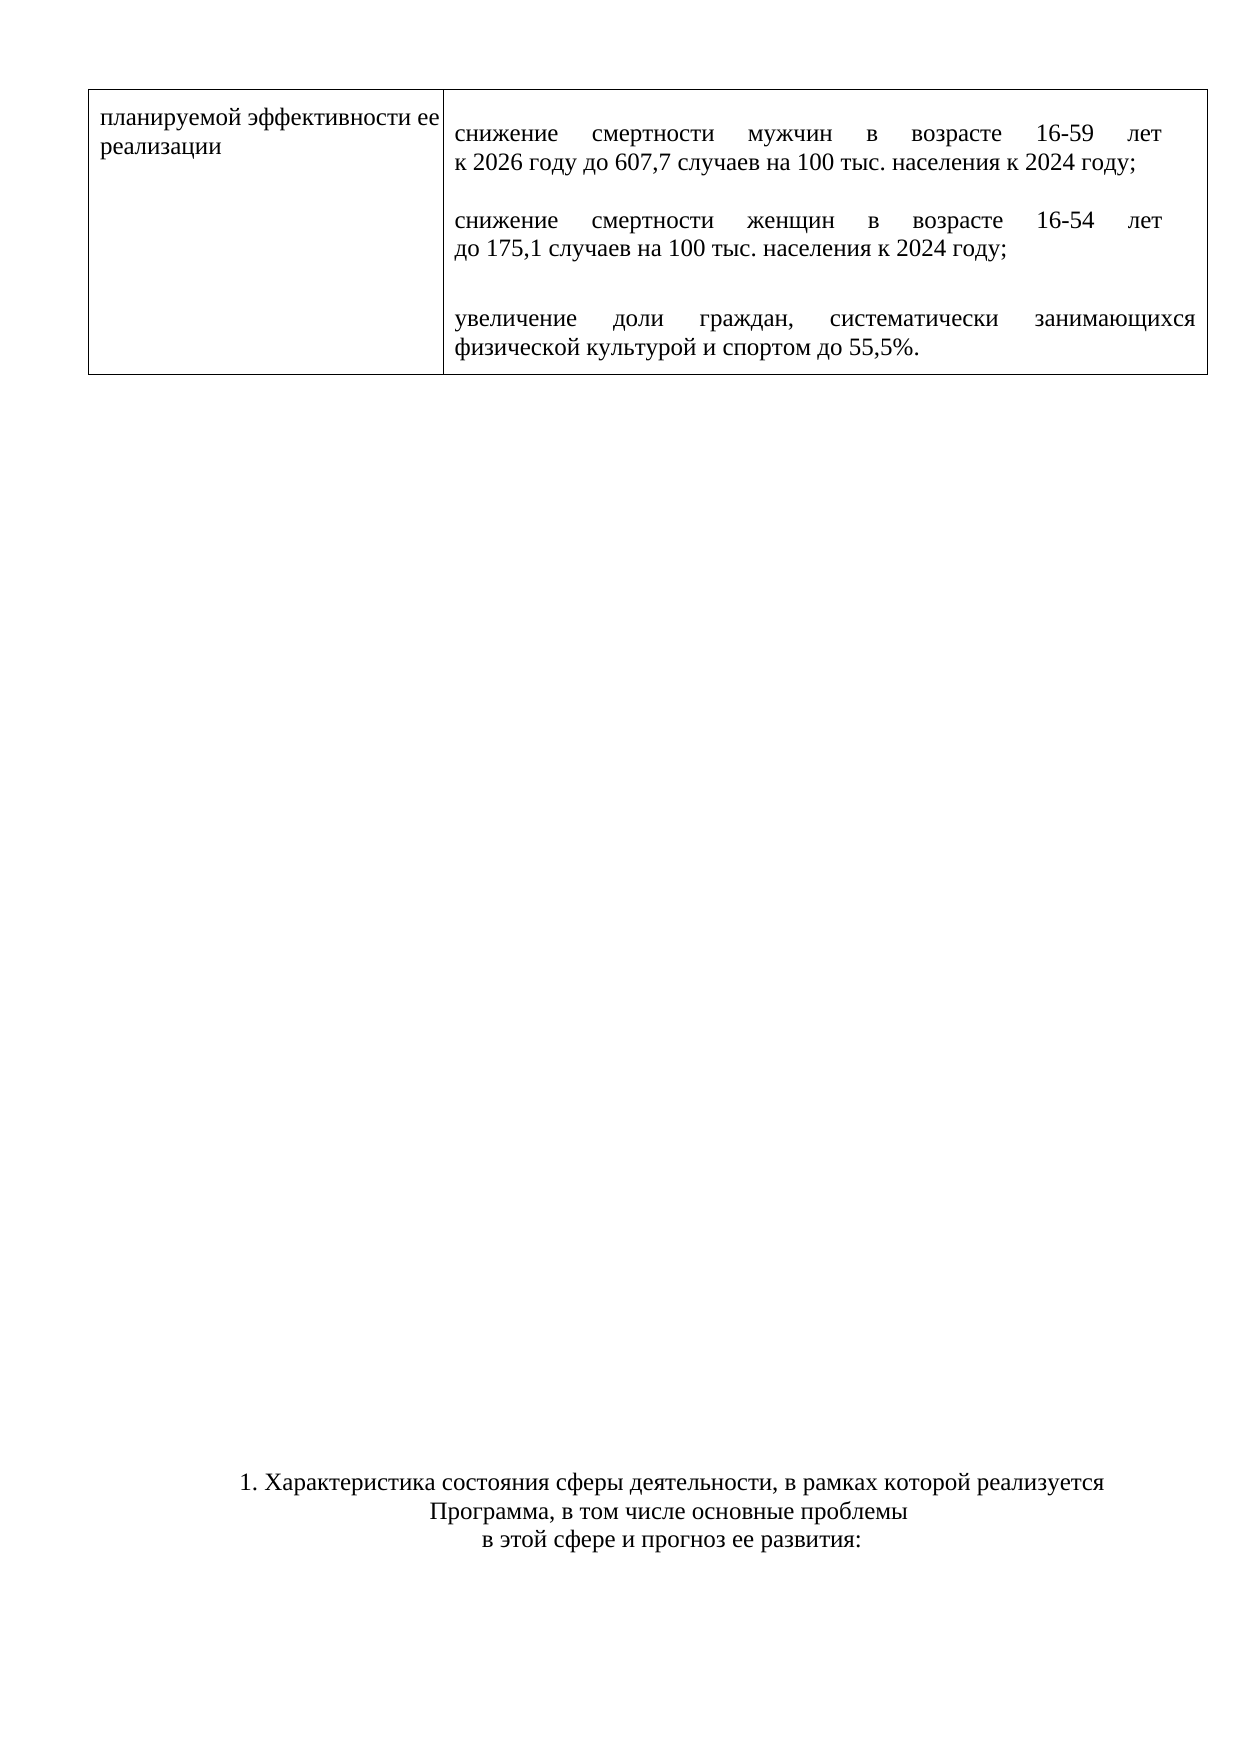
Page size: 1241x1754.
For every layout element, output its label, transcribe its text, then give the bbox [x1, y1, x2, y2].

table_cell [444, 90, 1207, 373]
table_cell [89, 90, 443, 373]
text 1. Характеристика состояния сферы деятельности, в рамках которой реализуется Программа, в том числе основные проблемы в этой сфере и прогноз ее развития: [177, 1467, 1166, 1553]
